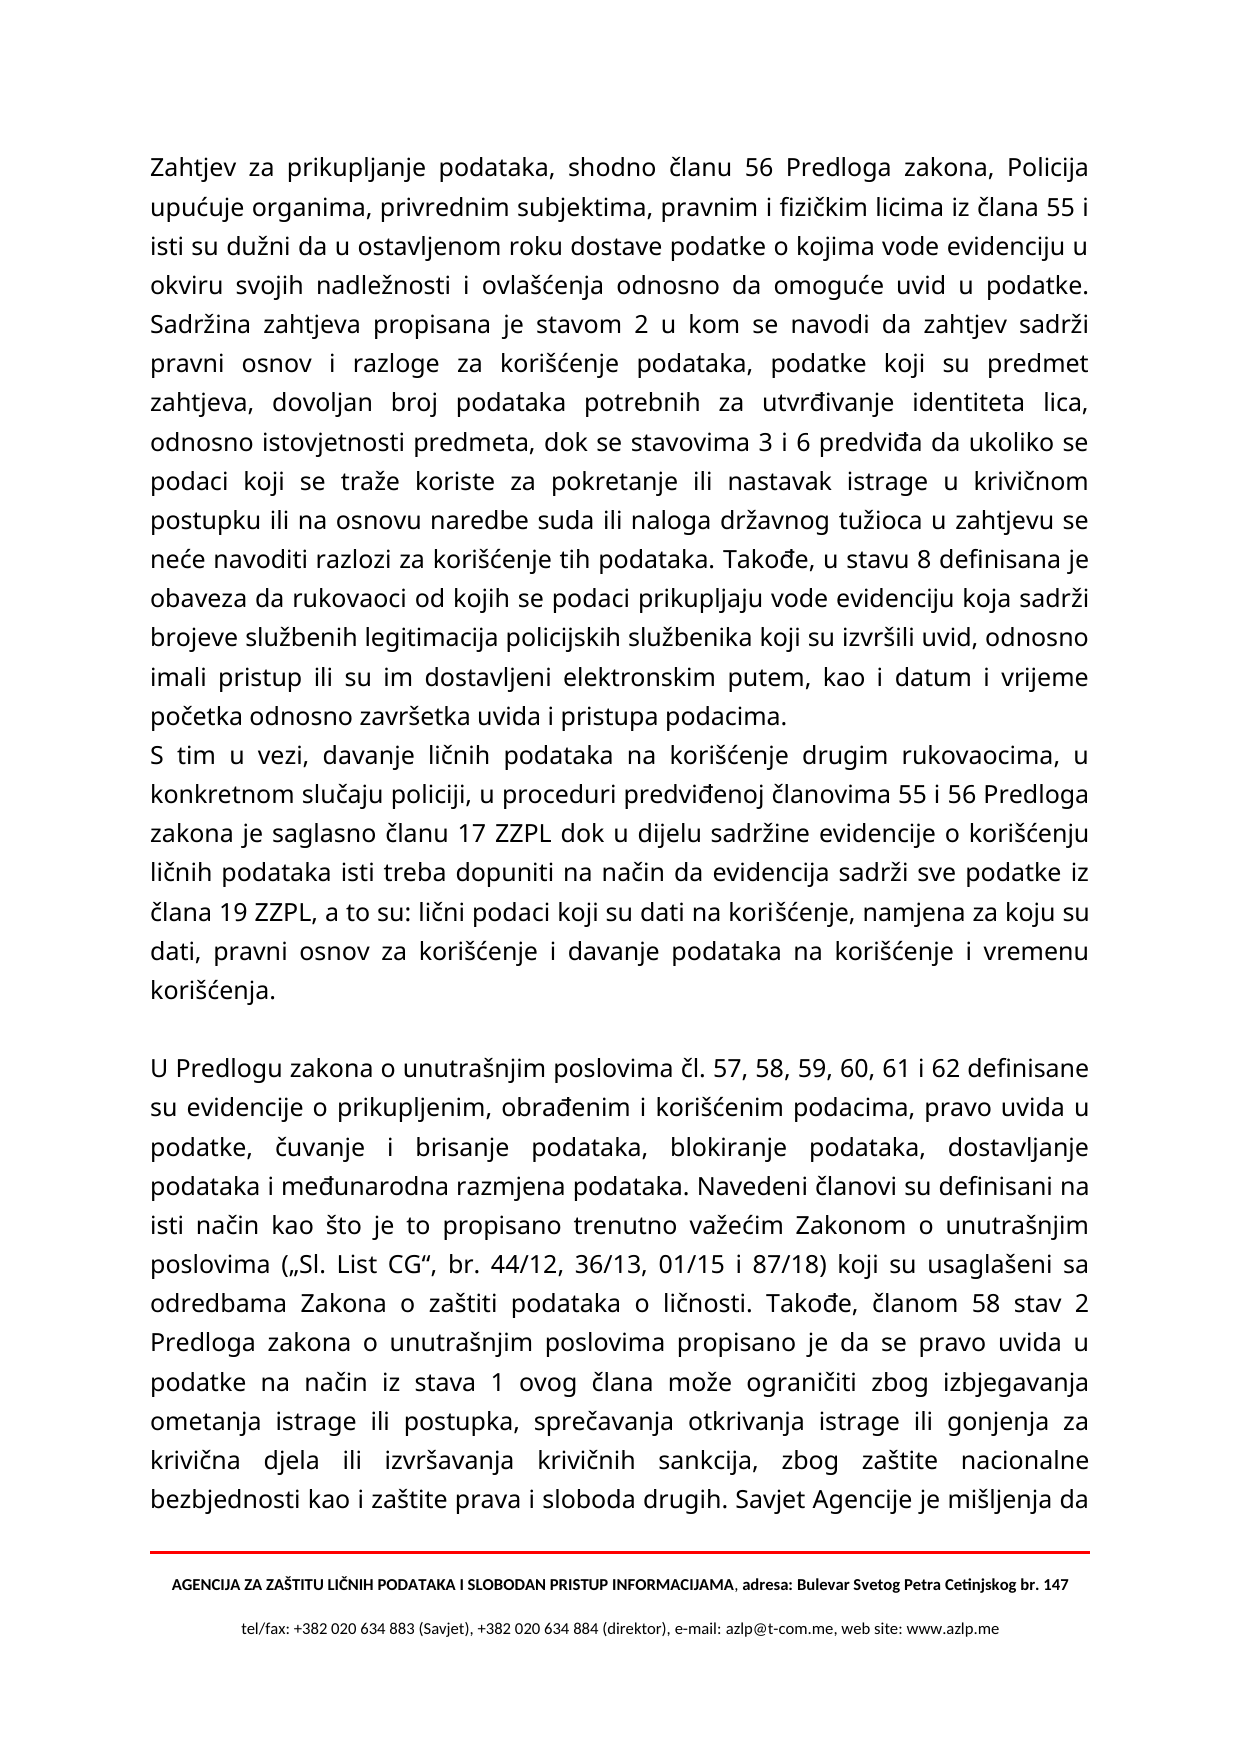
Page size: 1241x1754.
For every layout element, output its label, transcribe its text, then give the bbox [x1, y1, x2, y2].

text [150, 1051, 1090, 1516]
text S tim u vezi, davanje ličnih podataka na korišćenje drugim rukovaocima, u konkretnom slučaju policiji, u proceduri predviđenoj članovima 55 i 56 Predloga zakona je saglasno članu 17 ZZPL dok u dijelu sadržine evidencije o korišćenju ličnih podataka isti treba dopuniti na način da evidencija sadrži sve podatke iz člana 19 ZZPL, a to su: lični podaci koji su dati na korišćenje, namjena za koju su dati, pravni osnov za korišćenje i davanje podataka na korišćenje i vremenu korišćenja. [150, 737, 1090, 1007]
text Zahtjev za prikupljanje podataka, shodno članu 56 Predloga zakona, Policija upućuje organima, privrednim subjektima, pravnim i fizičkim licima iz člana 55 i isti su dužni da u ostavljenom roku dostave podatke o kojima vode evidenciju u okviru svojih nadležnosti i ovlašćenja odnosno da omoguće uvid u podatke. Sadržina zahtjeva propisana je stavom 2 u kom se navodi da zahtjev sadrži pravni osnov i razloge za korišćenje podataka, podatke koji su predmet zahtjeva, dovoljan broj podataka potrebnih za utvrđivanje identiteta lica, odnosno istovjetnosti predmeta, dok se stavovima 3 i 6 predviđa da ukoliko se podaci koji se traže koriste za pokretanje ili nastavak istrage u krivičnom postupku ili na osnovu naredbe suda ili naloga državnog tužioca u zahtjevu se neće navoditi razlozi za korišćenje tih podataka. Takođe, u stavu 8 definisana je obaveza da rukovaoci od kojih se podaci prikupljaju vode evidenciju koja sadrži brojeve službenih legitimacija policijskih službenika koji su izvršili uvid, odnosno imali pristup ili su im dostavljeni elektronskim putem, kao i datum i vrijeme početka odnosno završetka uvida i pristupa podacima. [150, 150, 1090, 732]
